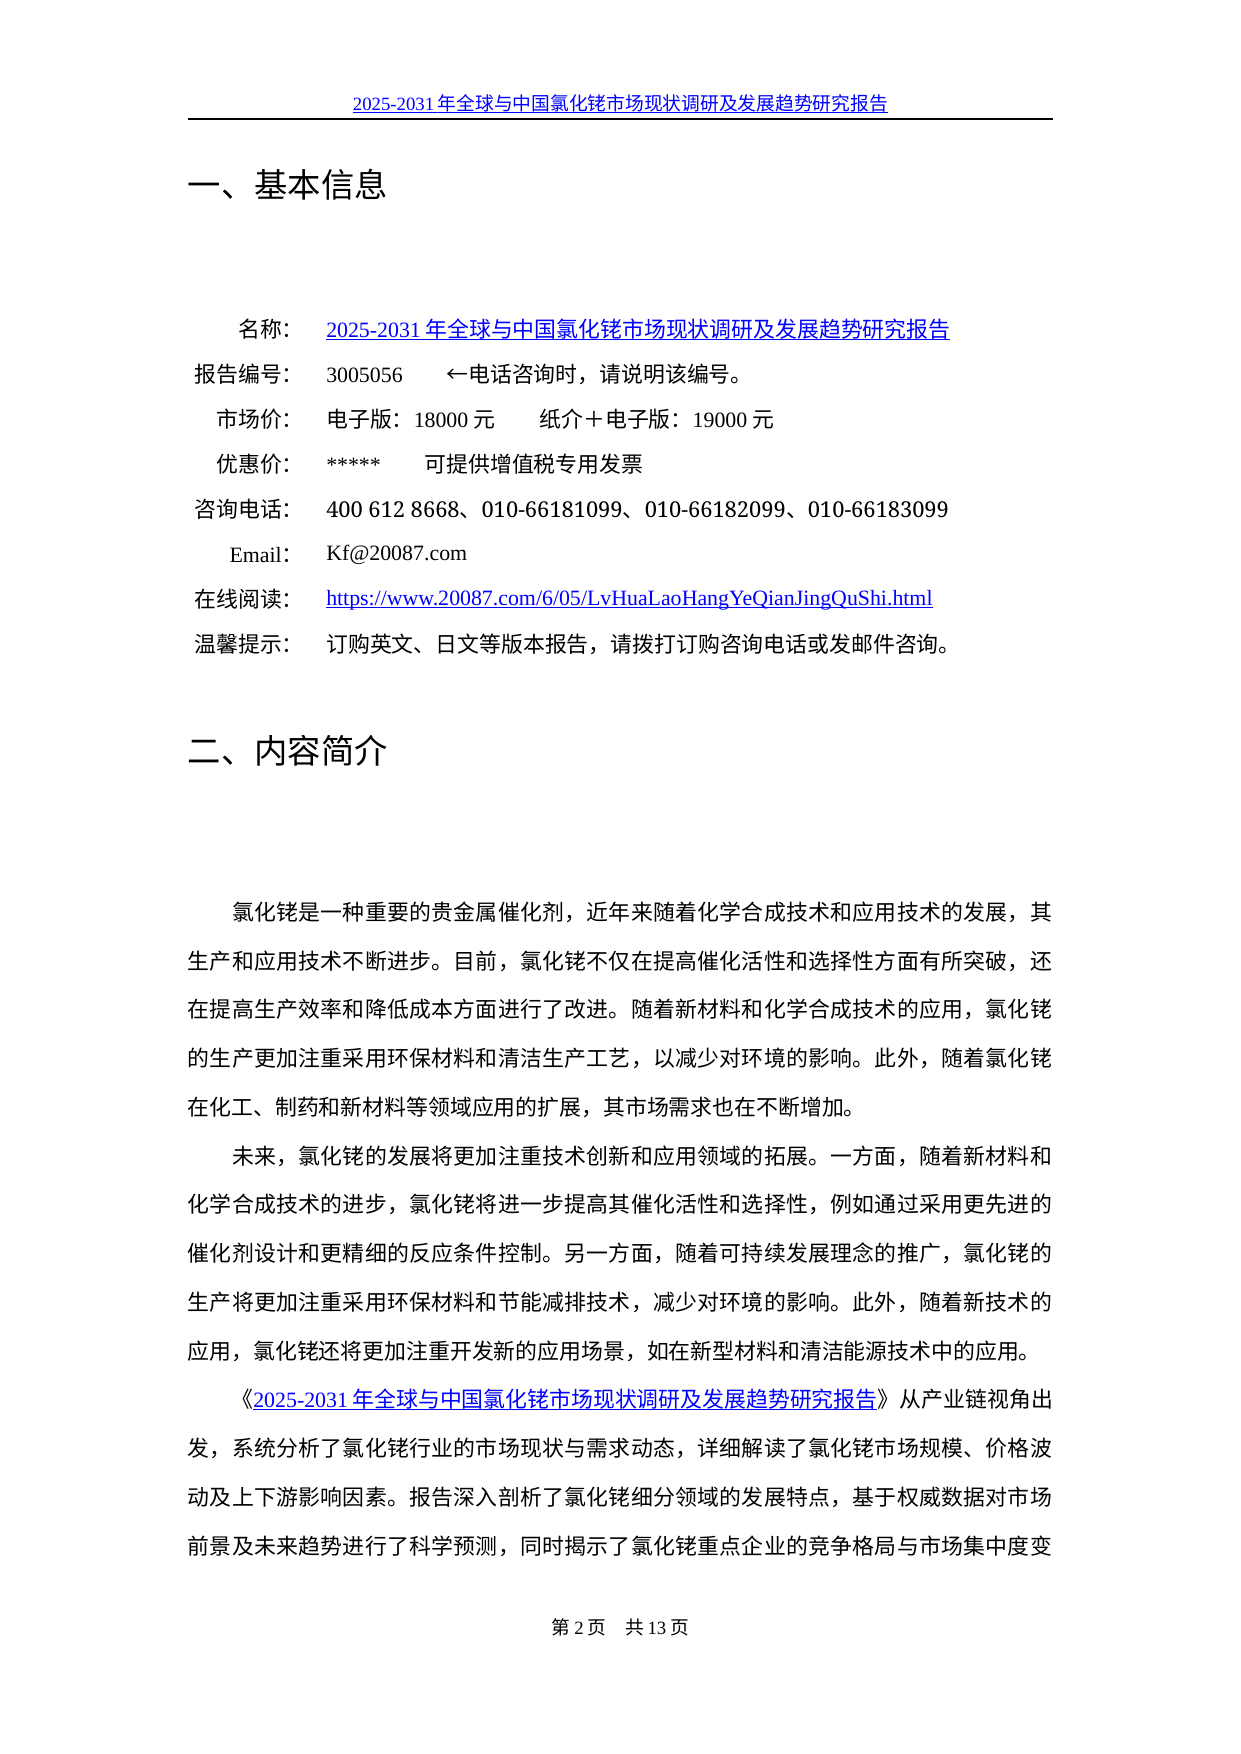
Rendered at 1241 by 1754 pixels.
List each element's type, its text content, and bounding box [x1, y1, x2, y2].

table_cell 订购英文、日文等版本报告，请拨打订购咨询电话或发邮件咨询。 [315, 627, 1073, 672]
table_cell [315, 582, 1073, 627]
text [187, 894, 1053, 1561]
table_cell Email： [167, 537, 315, 582]
table_cell 温馨提示： [167, 627, 315, 672]
title 一、基本信息 [187, 150, 1053, 215]
table_cell 咨询电话： [167, 492, 315, 537]
table_cell 电子版：18000 元 纸介＋电子版：19000 元 [315, 402, 1073, 447]
table_cell 400 612 8668、010-66181099、010-66182099、010-66183099 [315, 492, 1073, 537]
table_cell 在线阅读： [167, 582, 315, 627]
table_cell 市场价： [167, 402, 315, 447]
table_cell Kf@20087.com [315, 537, 1073, 582]
table_cell 3005056 ←电话咨询时，请说明该编号。 [315, 357, 1073, 402]
table_cell 报告编号： [167, 357, 315, 402]
table_header 2025-2031年全球与中国氯化铑市场现状调研及发展趋势研究报告 [315, 312, 1073, 357]
table_cell 优惠价： [167, 447, 315, 492]
table_header 名称： [167, 312, 315, 357]
title 二、内容简介 [187, 717, 1053, 782]
table_cell ***** 可提供增值税专用发票 [315, 447, 1073, 492]
